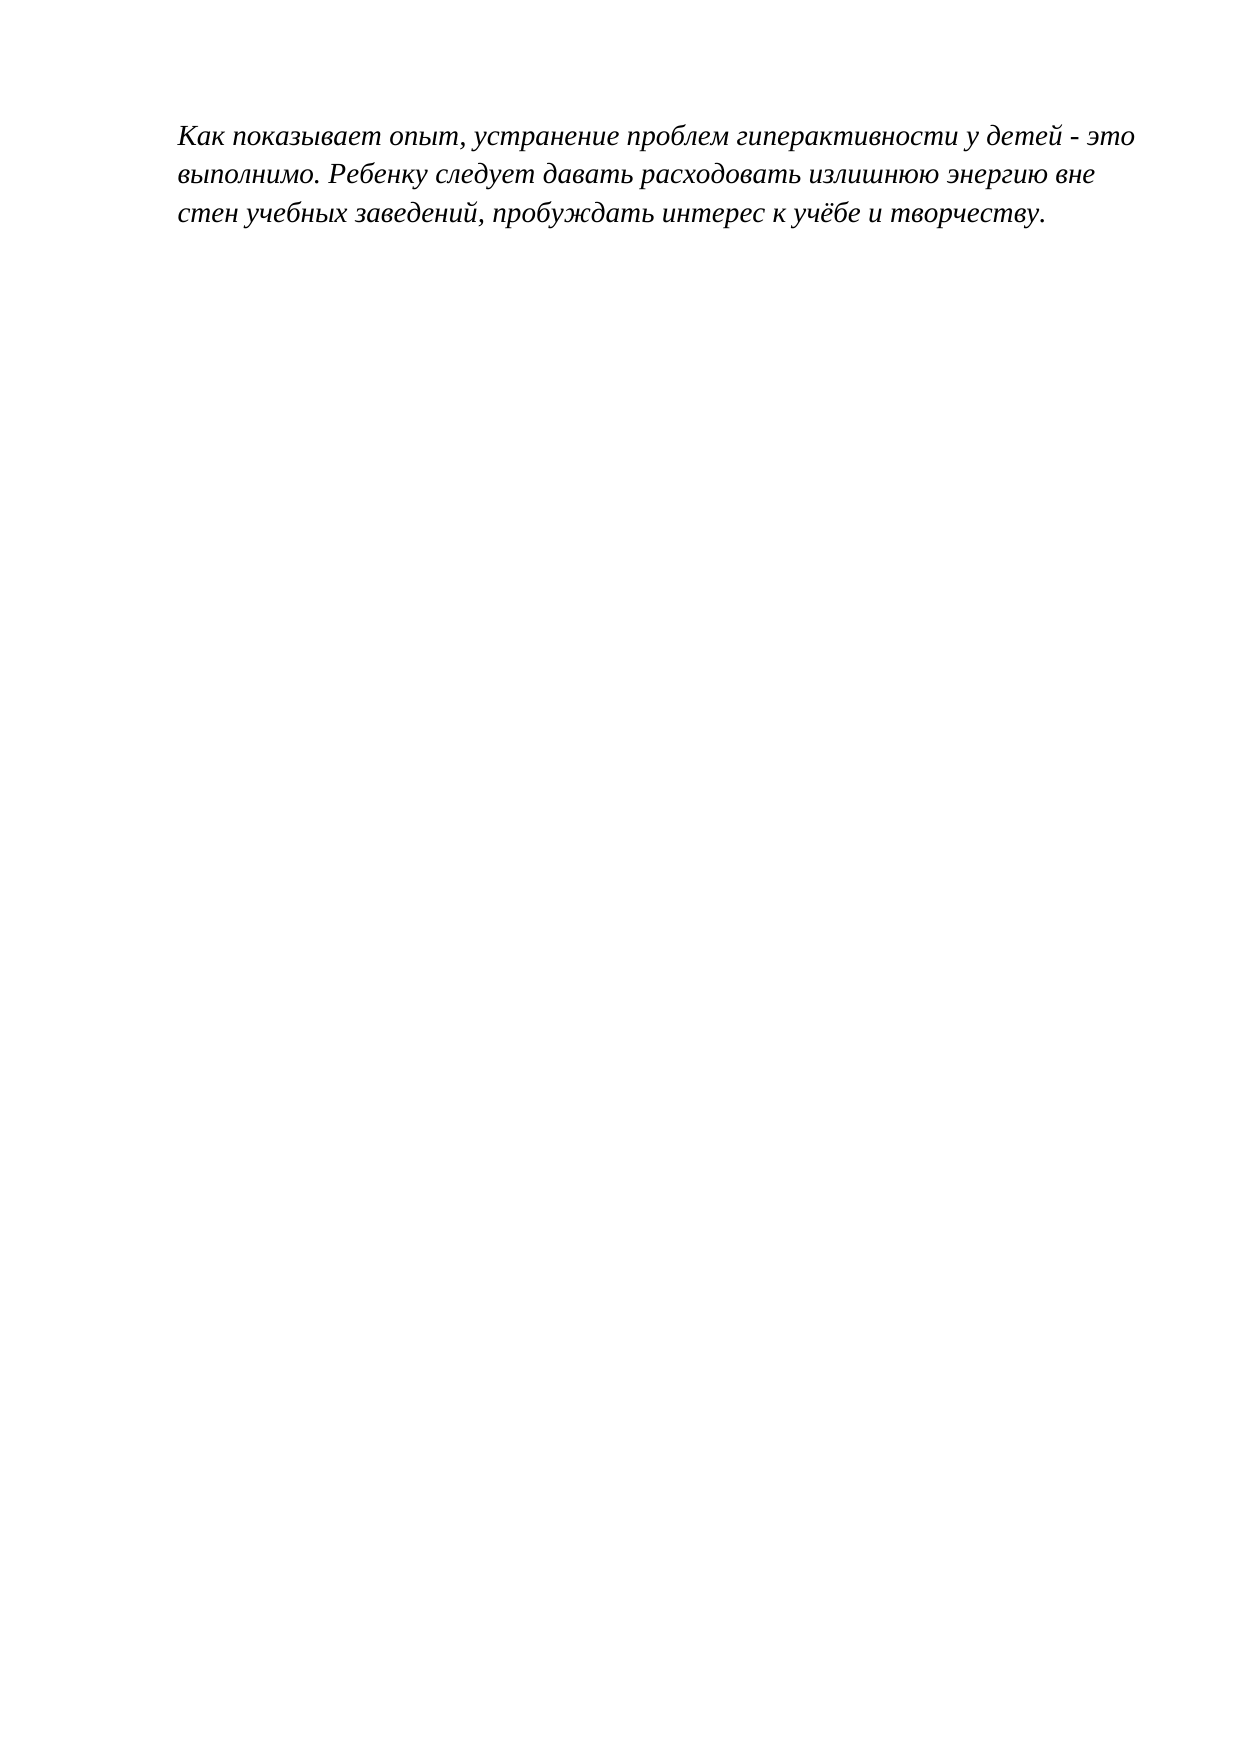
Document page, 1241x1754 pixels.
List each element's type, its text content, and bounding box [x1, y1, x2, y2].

text Как показывает опыт, устранение проблем гиперактивности у детей - это выполнимо. Ребенку следует давать расходовать излишнюю энергию вне стен учебных заведений, пробуждать интерес к учёбе и творчеству. [177, 118, 1152, 229]
